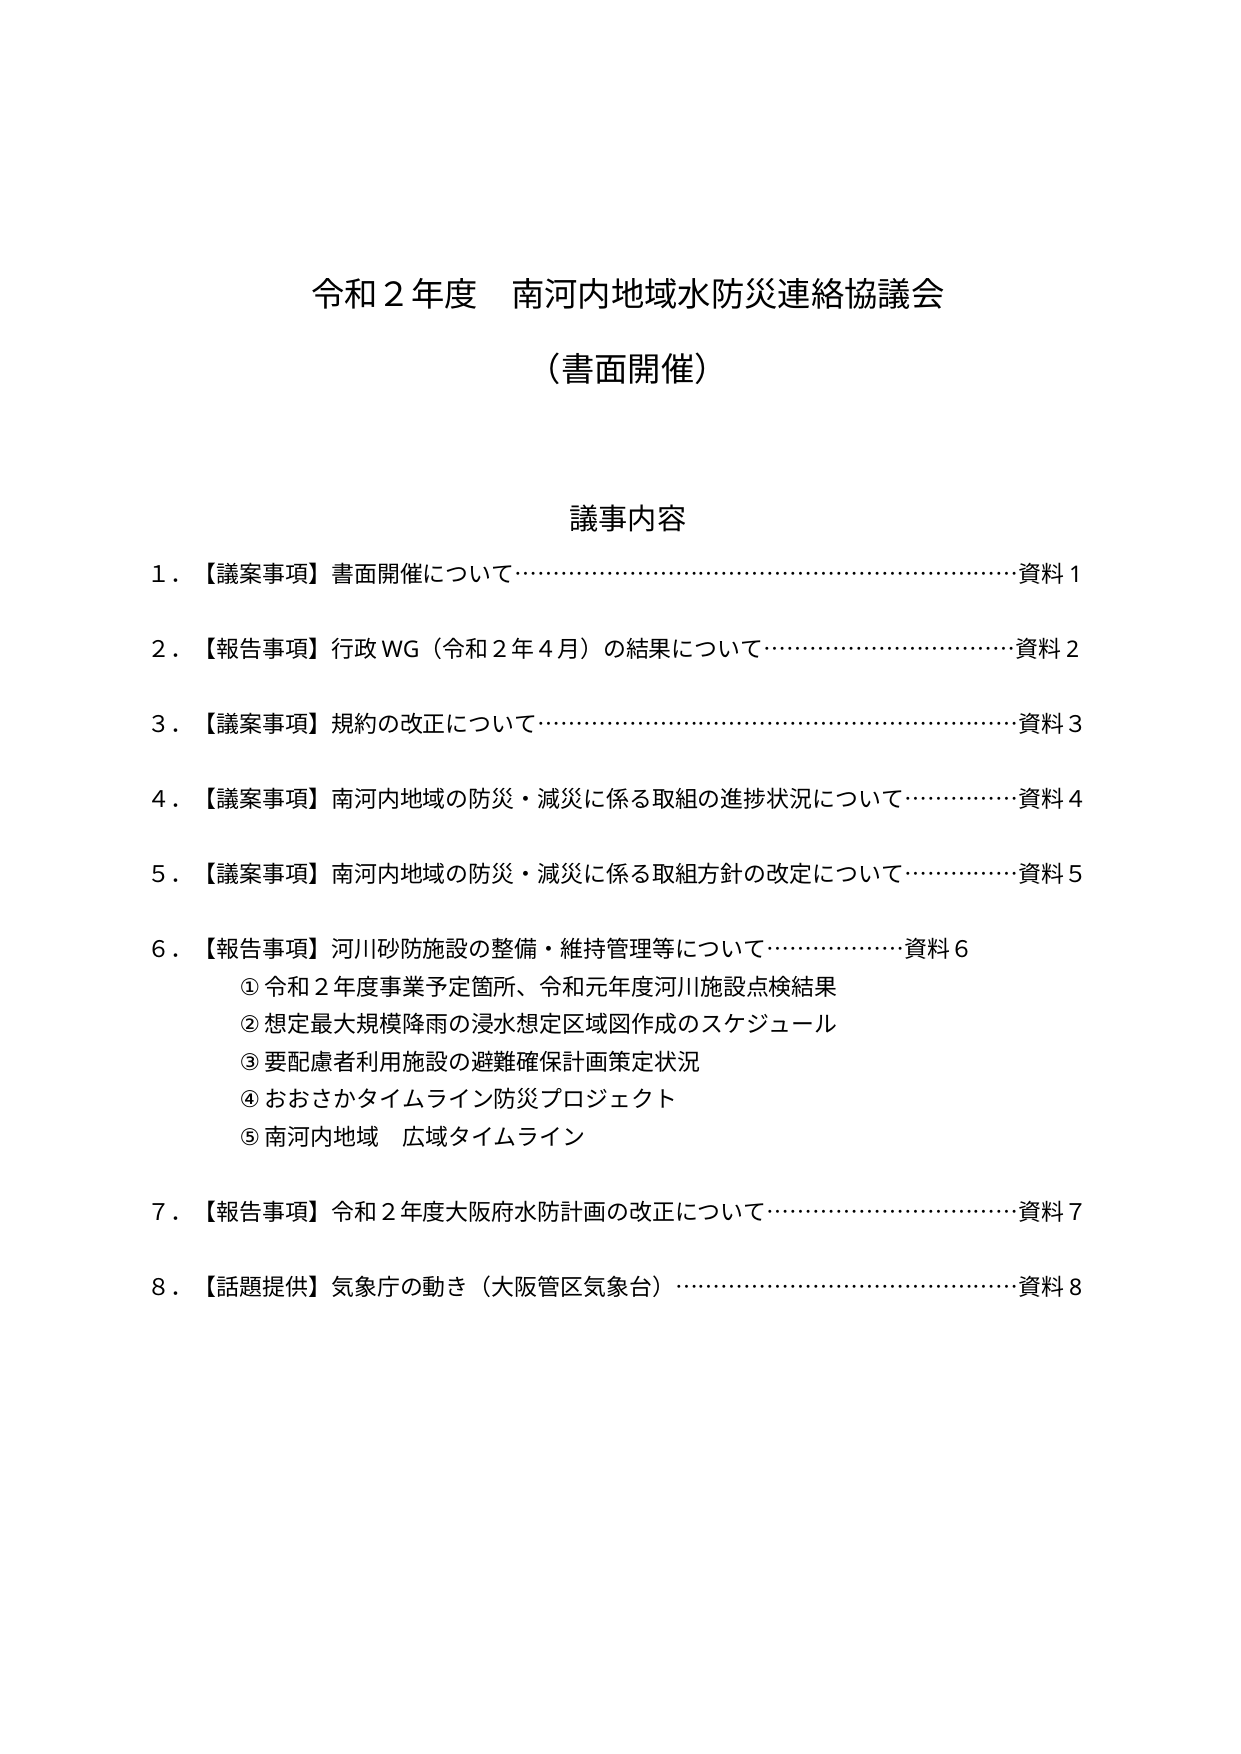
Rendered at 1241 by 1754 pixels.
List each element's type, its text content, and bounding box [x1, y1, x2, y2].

text （書面開催） [148, 329, 1107, 404]
text 議事内容 [148, 479, 1107, 554]
text ７．【報告事項】令和２年度大阪府水防計画の改正について……………………………資料７ [148, 1192, 1107, 1229]
text ③要配慮者利用施設の避難確保計画策定状況 [148, 1042, 1107, 1079]
text １．【議案事項】書面開催について…………………………………………………………資料1 [148, 554, 1107, 592]
text 令和２年度 南河内地域水防災連絡協議会 [148, 254, 1107, 329]
text ①令和２年度事業予定箇所、令和元年度河川施設点検結果 [148, 967, 1107, 1004]
text ５．【議案事項】南河内地域の防災・減災に係る取組方針の改定について……………資料５ [148, 854, 1107, 892]
text ②想定最大規模降雨の浸水想定区域図作成のスケジュール [148, 1004, 1107, 1042]
text ④おおさかタイムライン防災プロジェクト [148, 1079, 1107, 1117]
text ３．【議案事項】規約の改正について………………………………………………………資料３ [148, 704, 1107, 742]
text ８．【話題提供】気象庁の動き（大阪管区気象台）………………………………………資料8 [148, 1267, 1107, 1304]
text ⑤南河内地域 広域タイムライン [148, 1117, 1107, 1154]
text ４．【議案事項】南河内地域の防災・減災に係る取組の進捗状況について……………資料４ [148, 779, 1107, 817]
text ６．【報告事項】河川砂防施設の整備・維持管理等について………………資料６ [148, 929, 1107, 967]
text ２．【報告事項】行政WG（令和２年４月）の結果について……………………………資料2 [148, 629, 1107, 667]
